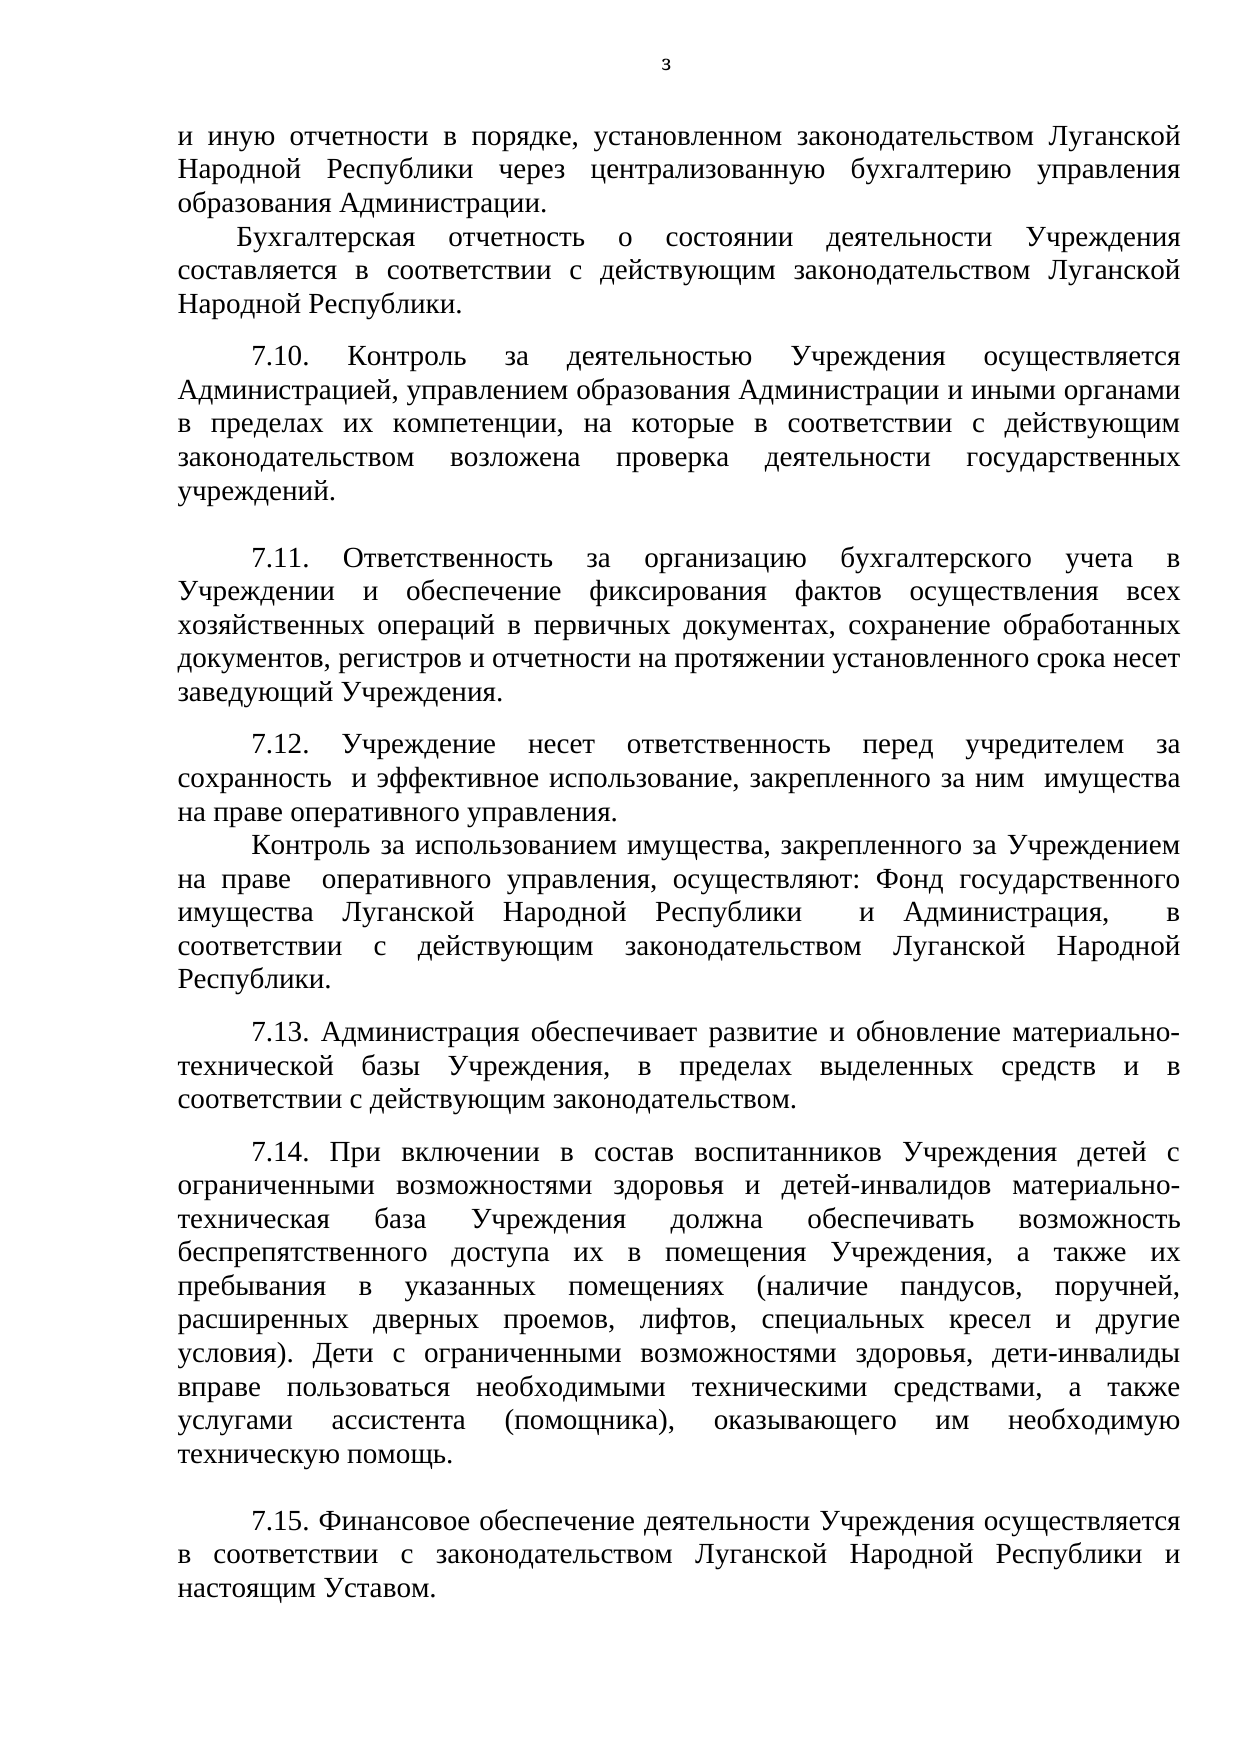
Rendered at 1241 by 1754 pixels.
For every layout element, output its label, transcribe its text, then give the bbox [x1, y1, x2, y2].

text 7.11. Ответственность за организацию бухгалтерского учета в Учреждении и обеспечение фиксирования фактов осуществления всех хозяйственных операций в первичных документах, сохранение обработанных документов, регистров и отчетности на протяжении установленного срока несет заведующий Учреждения. [177, 540, 1181, 707]
text Бухгалтерская отчетность о состоянии деятельности Учреждения составляется в соответствии с действующим законодательством Луганской Народной Республики. [177, 219, 1181, 319]
text 7.13. Администрация обеспечивает развитие и обновление материально-технической базы Учреждения, в пределах выделенных средств и в соответствии с действующим законодательством. [177, 1014, 1181, 1115]
text 7.10. Контроль за деятельностью Учреждения осуществляется Администрацией, управлением образования Администрации и иными органами в пределах их компетенции, на которые в соответствии с действующим законодательством возложена проверка деятельности государственных учреждений. [177, 338, 1181, 506]
text 7.15. Финансовое обеспечение деятельности Учреждения осуществляется в соответствии с законодательством Луганской Народной Республики и настоящим Уставом. [177, 1503, 1181, 1603]
text 7.14. При включении в состав воспитанников Учреждения детей с ограниченными возможностями здоровья и детей-инвалидов материально-техническая база Учреждения должна обеспечивать возможность беспрепятственного доступа их в помещения Учреждения, а также их пребывания в указанных помещениях (наличие пандусов, поручней, расширенных дверных проемов, лифтов, специальных кресел и другие условия). Дети с ограниченными возможностями здоровья, дети-инвалиды вправе пользоваться необходимыми техническими средствами, а также услугами ассистента (помощника), оказывающего им необходимую техническую помощь. [177, 1134, 1181, 1469]
text 7.12. Учреждение несет ответственность перед учредителем за сохранность и эффективное использование, закрепленного за ним имущества на праве оперативного управления. [177, 727, 1181, 827]
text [177, 118, 1181, 219]
text Контроль за использованием имущества, закрепленного за Учреждением на праве оперативного управления, осуществляют: Фонд государственного имущества Луганской Народной Республики и Администрация, в соответствии с действующим законодательством Луганской Народной Республики. [177, 827, 1181, 995]
